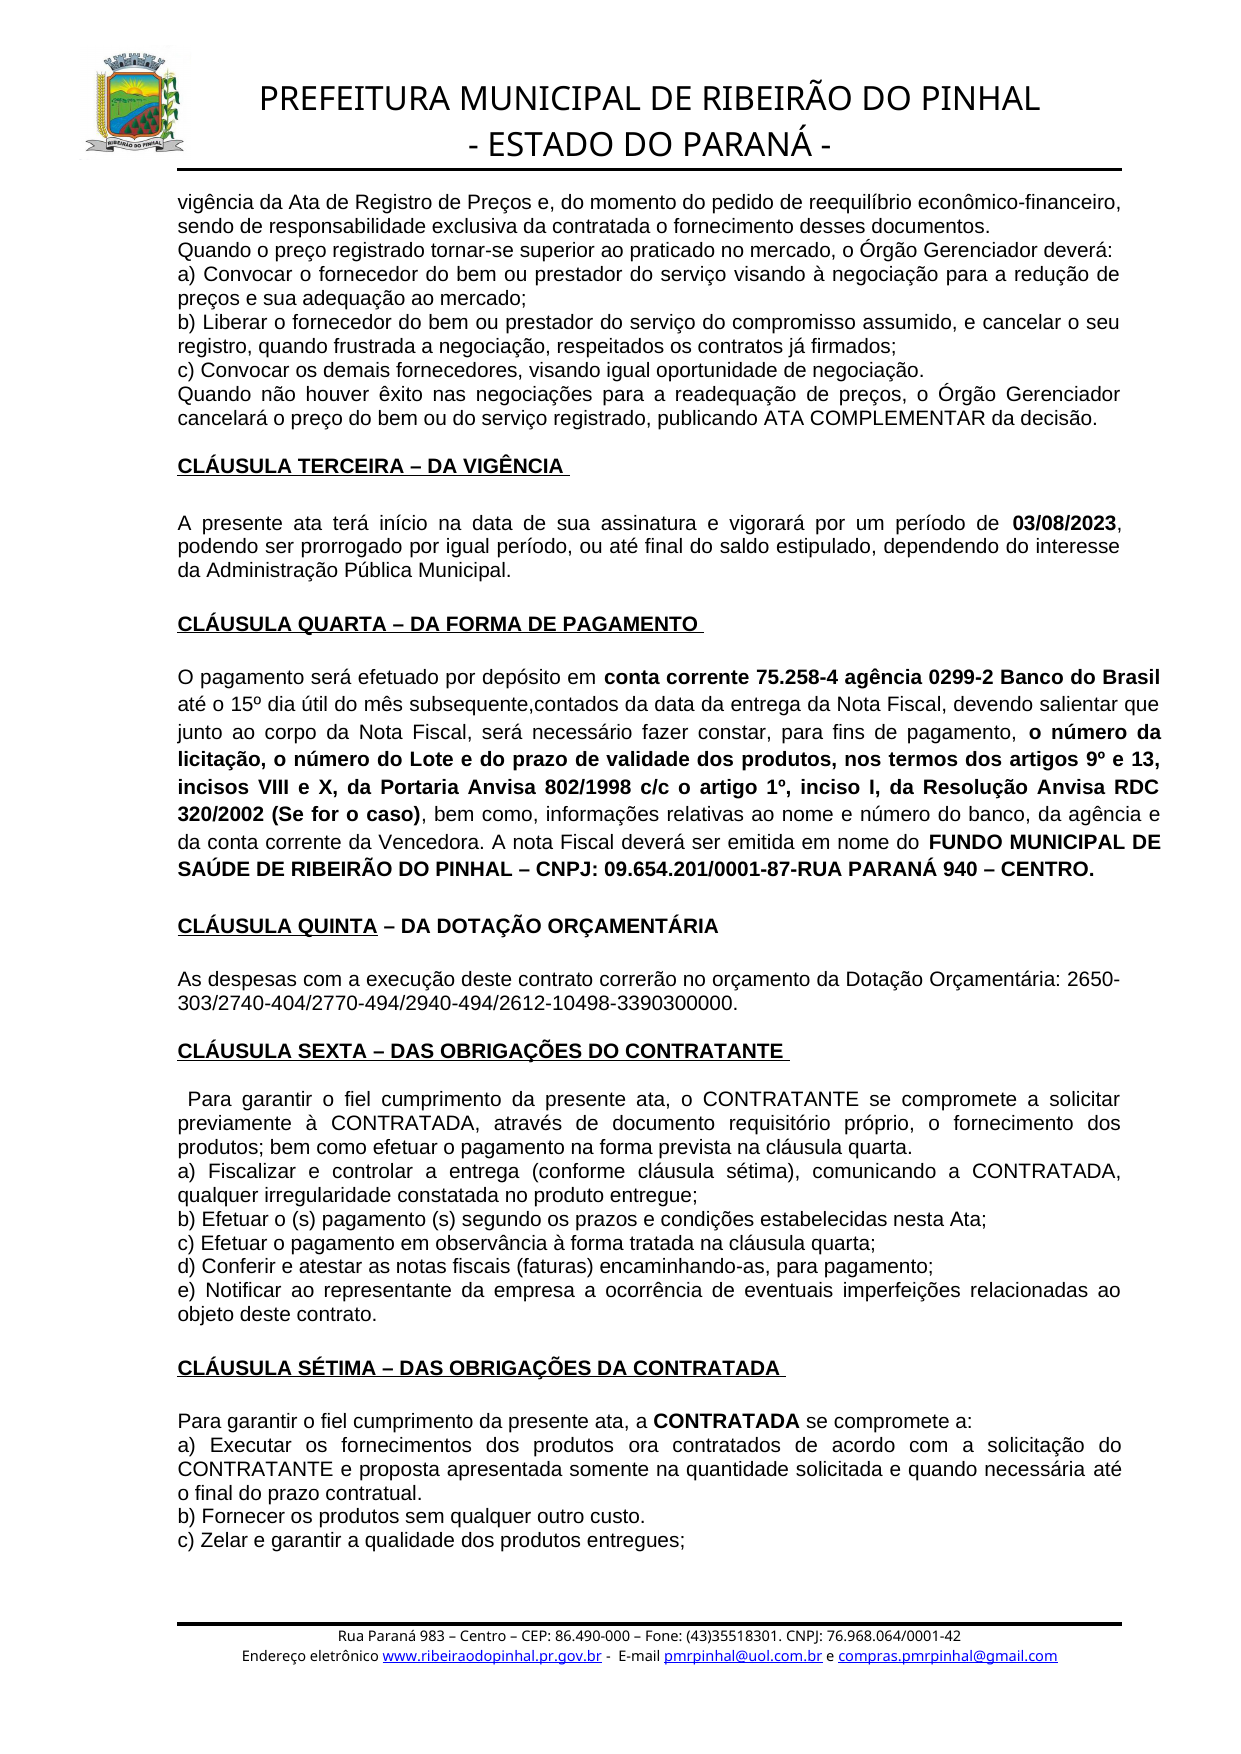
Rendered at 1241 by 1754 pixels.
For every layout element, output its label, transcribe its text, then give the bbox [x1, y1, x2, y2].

text CLÁUSULA QUINTA – DA DOTAÇÃO ORÇAMENTÁRIA [177, 914, 1122, 938]
text Para garantir o fiel cumprimento da presente ata, a CONTRATADA se compromete a: [177, 1408, 1122, 1432]
text b) Efetuar o (s) pagamento (s) segundo os prazos e condições estabelecidas nesta Ata; [177, 1206, 1122, 1230]
text CLÁUSULA SÉTIMA – DAS OBRIGAÇÕES DA CONTRATADA [177, 1355, 1122, 1379]
text b) Fornecer os produtos sem qualquer outro custo. [177, 1504, 1122, 1528]
text b) Liberar o fornecedor do bem ou prestador do serviço do compromisso assumido, e cancelar o seu registro, quando frustrada a negociação, respeitados os contratos já firmados; [177, 310, 1122, 358]
text Para garantir o fiel cumprimento da presente ata, o CONTRATANTE se compromete a solicitar previamente à CONTRATADA, através de documento requisitório próprio, o fornecimento dos produtos; bem como efetuar o pagamento na forma prevista na cláusula quarta. [177, 1087, 1122, 1158]
text e) Notificar ao representante da empresa a ocorrência de eventuais imperfeições relacionadas ao objeto deste contrato. [177, 1278, 1122, 1326]
text A presente ata terá início na data de sua assinatura e vigorará por um período de 03/08/2023, podendo ser prorrogado por igual período, ou até final do saldo estipulado, dependendo do interesse da Administração Pública Municipal. [177, 510, 1122, 582]
text Quando não houver êxito nas negociações para a readequação de preços, o Órgão Gerenciador cancelará o preço do bem ou do serviço registrado, publicando ATA COMPLEMENTAR da decisão. [177, 382, 1122, 430]
text c) Efetuar o pagamento em observância à forma tratada na cláusula quarta; [177, 1230, 1122, 1254]
text O pagamento será efetuado por depósito em conta corrente 75.258-4 agência 0299-2 Banco do Brasil até o 15º dia útil do mês subsequente,contados da data da entrega da Nota Fiscal, devendo salientar que junto ao corpo da Nota Fiscal, será necessário fazer constar, para fins de pagamento, o número da licitação, o número do Lote e do prazo de validade dos produtos, nos termos dos artigos 9º e 13, incisos VIII e X, da Portaria Anvisa 802/1998 c/c o artigo 1º, inciso I, da Resolução Anvisa RDC 320/2002 (Se for o caso), bem como, informações relativas ao nome e número do banco, da agência e da conta corrente da Vencedora. A nota Fiscal deverá ser emitida em nome do FUNDO MUNICIPAL DE SAÚDE DE RIBEIRÃO DO PINHAL – CNPJ: 09.654.201/0001-87-RUA PARANÁ 940 – CENTRO. [177, 664, 1161, 881]
text c) Convocar os demais fornecedores, visando igual oportunidade de negociação. [177, 358, 1122, 382]
text As despesas com a execução deste contrato correrão no orçamento da Dotação Orçamentária: 2650-303/2740-404/2770-494/2940-494/2612-10498-3390300000. [177, 967, 1122, 1015]
text a) Executar os fornecimentos dos produtos ora contratados de acordo com a solicitação do CONTRATANTE e proposta apresentada somente na quantidade solicitada e quando necessária até o final do prazo contratual. [177, 1432, 1122, 1504]
text CLÁUSULA QUARTA – DA FORMA DE PAGAMENTO [177, 611, 1122, 635]
text CLÁUSULA SEXTA – DAS OBRIGAÇÕES DO CONTRATANTE [177, 1039, 1122, 1063]
text a) Convocar o fornecedor do bem ou prestador do serviço visando à negociação para a redução de preços e sua adequação ao mercado; [177, 262, 1122, 310]
text CLÁUSULA TERCEIRA – DA VIGÊNCIA [177, 454, 1122, 478]
text c) Zelar e garantir a qualidade dos produtos entregues; [177, 1528, 1122, 1552]
text a) Fiscalizar e controlar a entrega (conforme cláusula sétima), comunicando a CONTRATADA, qualquer irregularidade constatada no produto entregue; [177, 1158, 1122, 1206]
text Quando o preço registrado tornar-se superior ao praticado no mercado, o Órgão Gerenciador deverá: [177, 238, 1122, 262]
picture [79, 45, 192, 160]
text d) Conferir e atestar as notas fiscais (faturas) encaminhando-as, para pagamento; [177, 1254, 1122, 1278]
